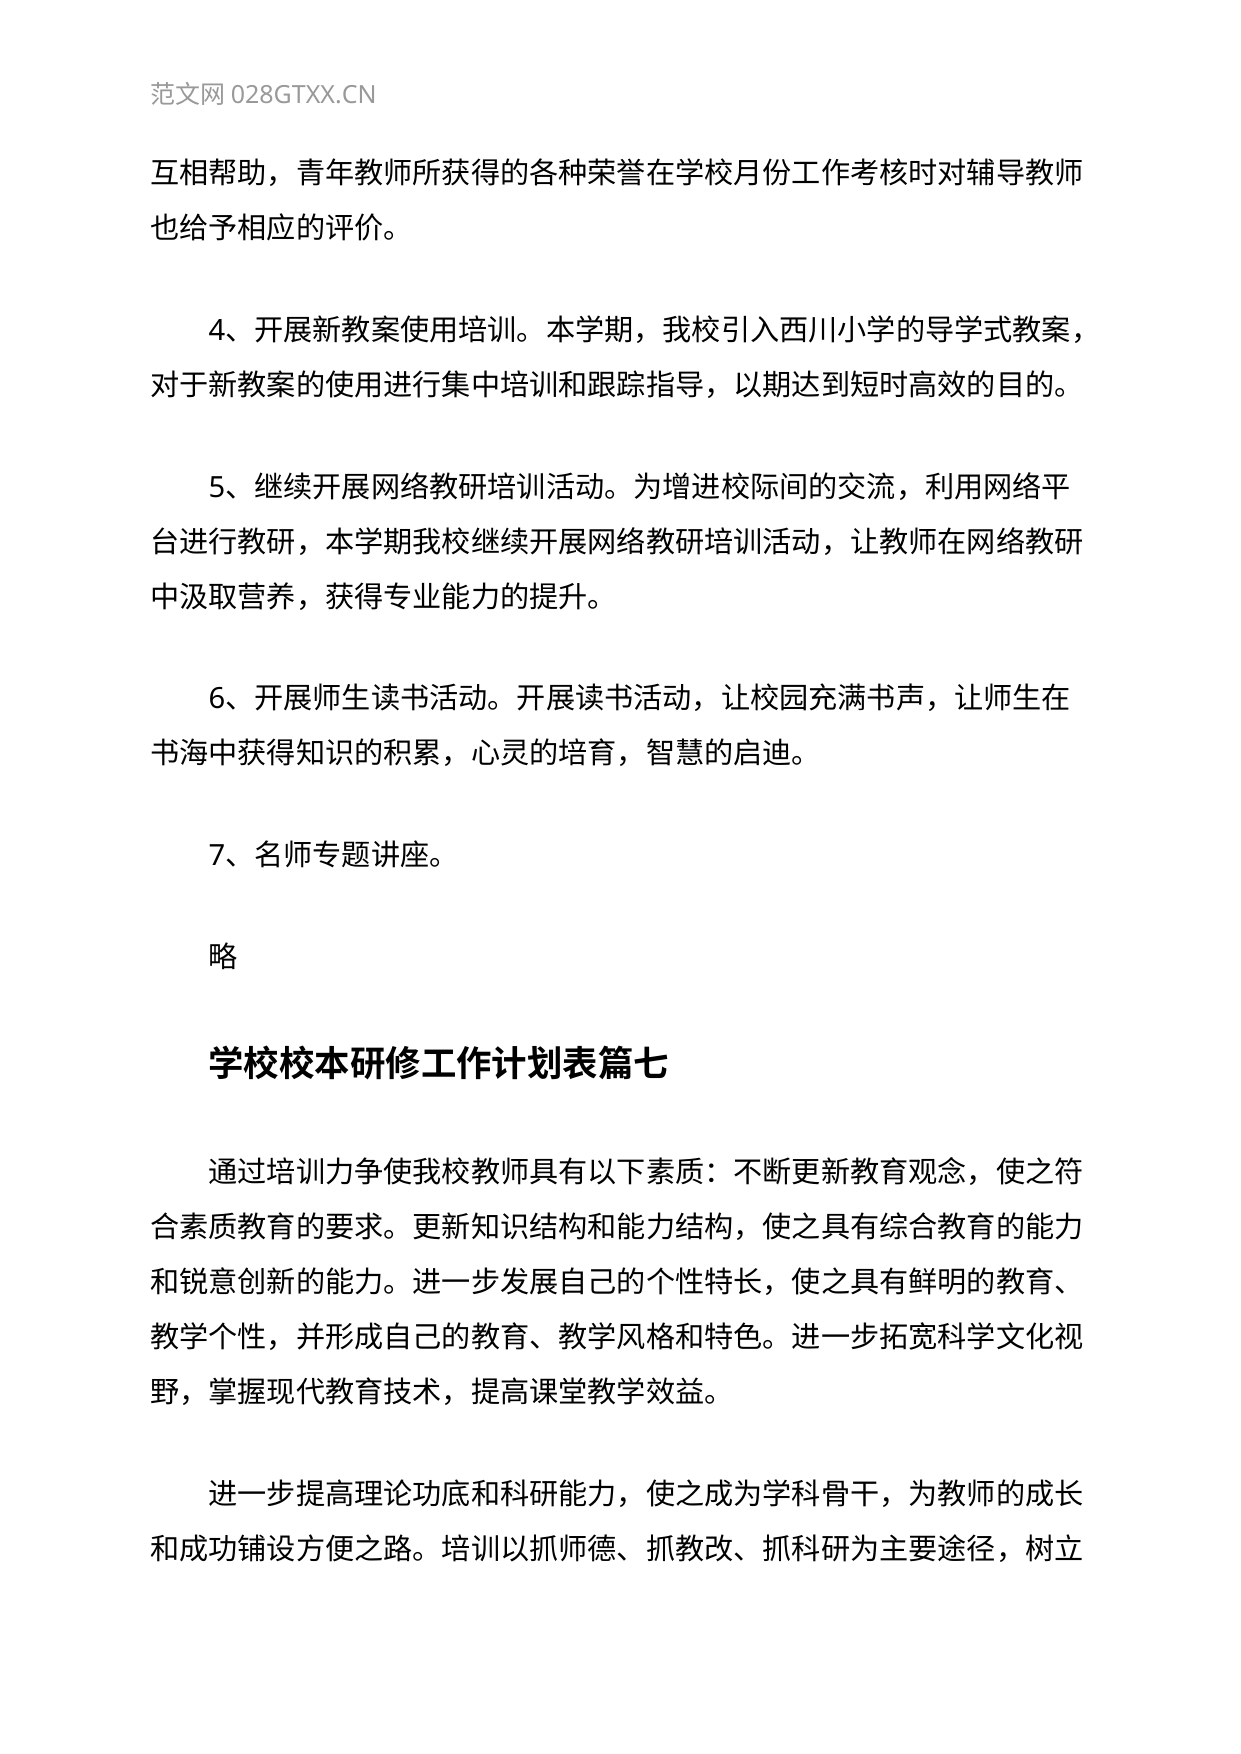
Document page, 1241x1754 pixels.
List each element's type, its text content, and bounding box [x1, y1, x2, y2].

text 略 [150, 934, 1090, 976]
text 学校校本研修工作计划表篇七 [150, 1036, 1090, 1087]
text 5、继续开展网络教研培训活动。为增进校际间的交流，利用网络平台进行教研，本学期我校继续开展网络教研培训活动，让教师在网络教研中汲取营养，获得专业能力的提升。 [150, 463, 1090, 616]
text 7、名师专题讲座。 [150, 832, 1090, 874]
text 4、开展新教案使用培训。本学期，我校引入西川小学的导学式教案，对于新教案的使用进行集中培训和跟踪指导，以期达到短时高效的目的。 [150, 307, 1090, 404]
text 通过培训力争使我校教师具有以下素质：不断更新教育观念，使之符合素质教育的要求。更新知识结构和能力结构，使之具有综合教育的能力和锐意创新的能力。进一步发展自己的个性特长，使之具有鲜明的教育、教学个性，并形成自己的教育、教学风格和特色。进一步拓宽科学文化视野，掌握现代教育技术，提高课堂教学效益。 [150, 1149, 1090, 1411]
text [150, 1470, 1090, 1568]
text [150, 150, 1090, 247]
text 6、开展师生读书活动。开展读书活动，让校园充满书声，让师生在书海中获得知识的积累，心灵的培育，智慧的启迪。 [150, 675, 1090, 772]
